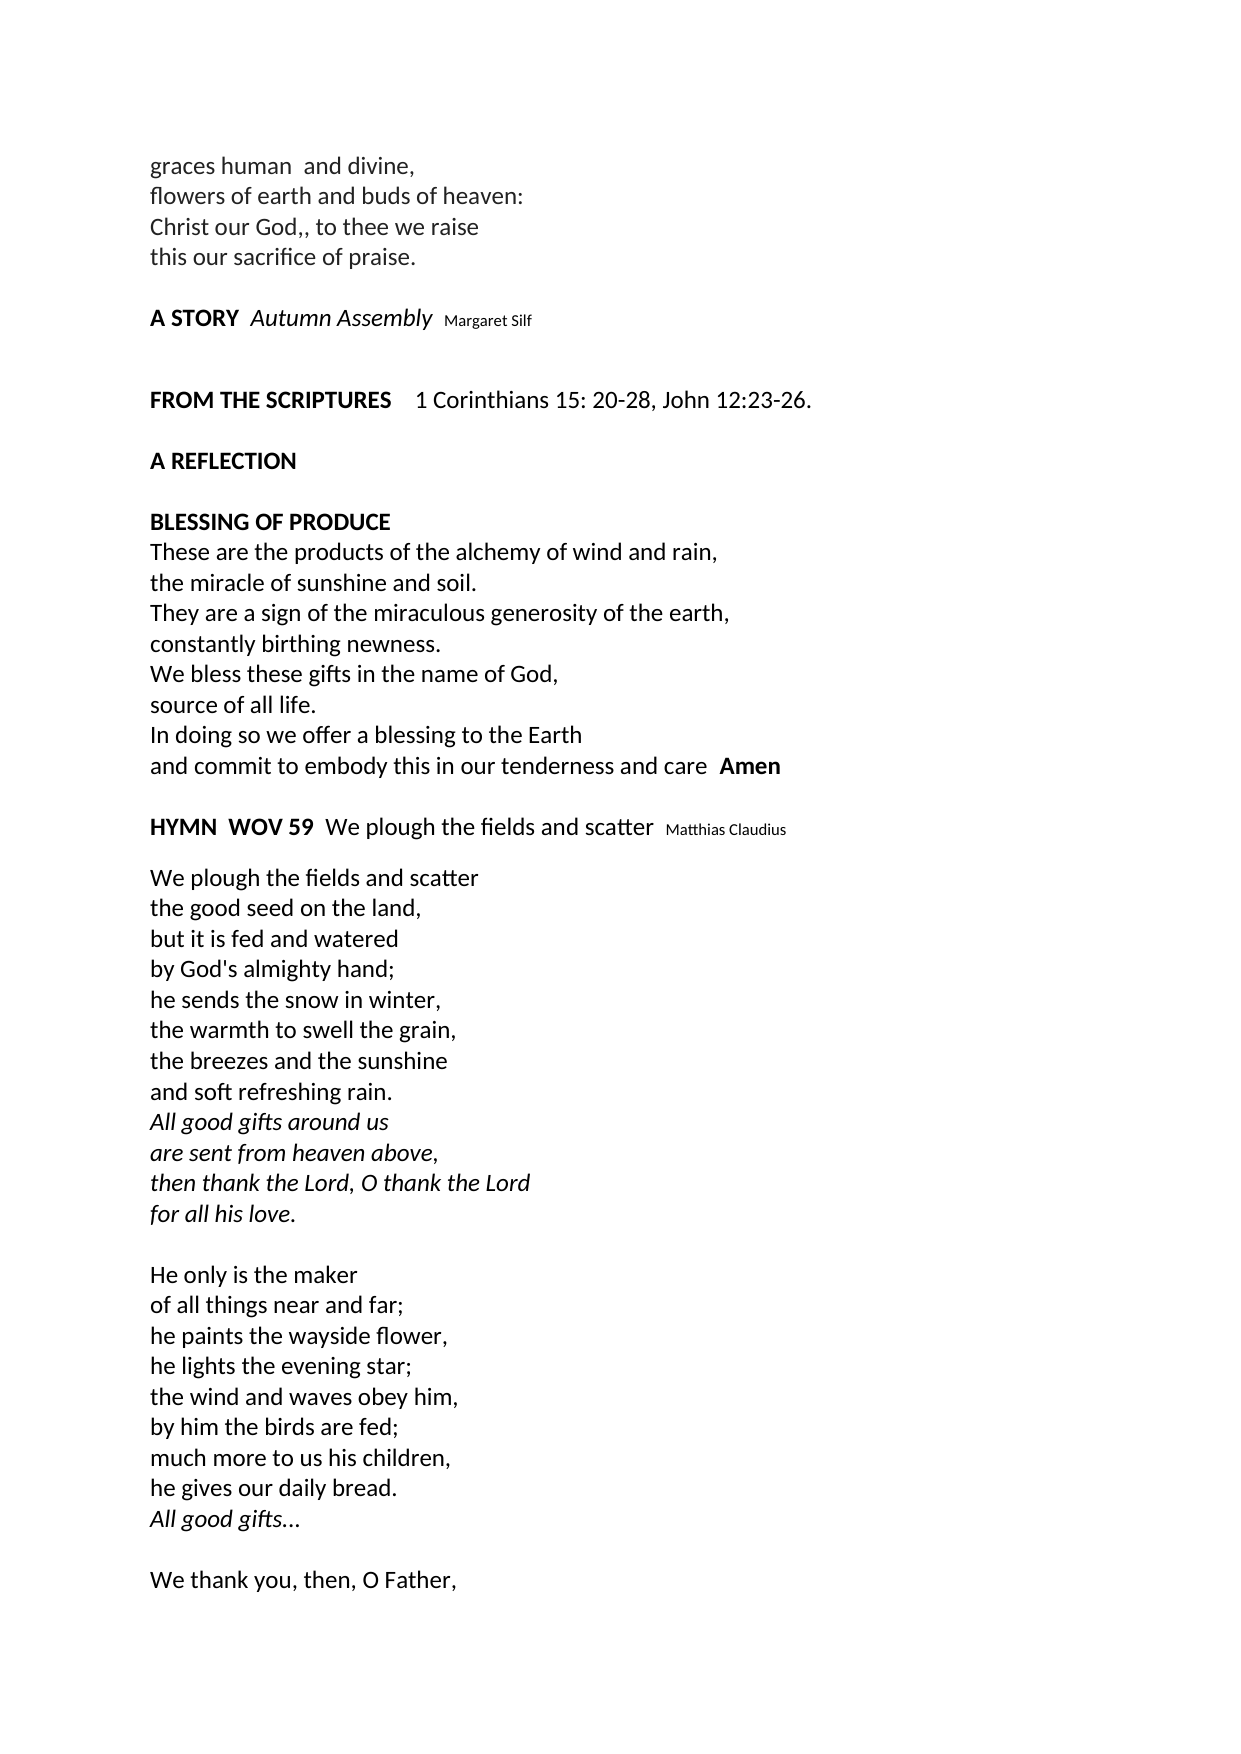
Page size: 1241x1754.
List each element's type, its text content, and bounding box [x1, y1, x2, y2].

text and commit to embody this in our tenderness and care Amen [150, 750, 1195, 781]
text A REFLECTION [150, 445, 1210, 476]
text A STORY Autumn Assembly Margaret Silf [150, 303, 1210, 333]
text We bless these gifts in the name of God, [150, 659, 1195, 689]
text These are the products of the alchemy of wind and rain, [150, 537, 1195, 567]
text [150, 862, 1195, 1594]
text In doing so we offer a blessing to the Earth [150, 720, 1195, 750]
text HYMN WOV 59 We plough the fields and scatter Matthias Claudius [150, 811, 1195, 842]
text FROM THE SCRIPTURES 1 Corinthians 15: 20-28, John 12:23-26. [150, 384, 1210, 414]
text BLESSING OF PRODUCE [150, 506, 1195, 537]
text constantly birthing newness. [150, 628, 1195, 659]
text the miracle of sunshine and soil. [150, 567, 1195, 598]
text source of all life. [150, 689, 1195, 720]
text They are a sign of the miraculous generosity of the earth, [150, 598, 1195, 628]
